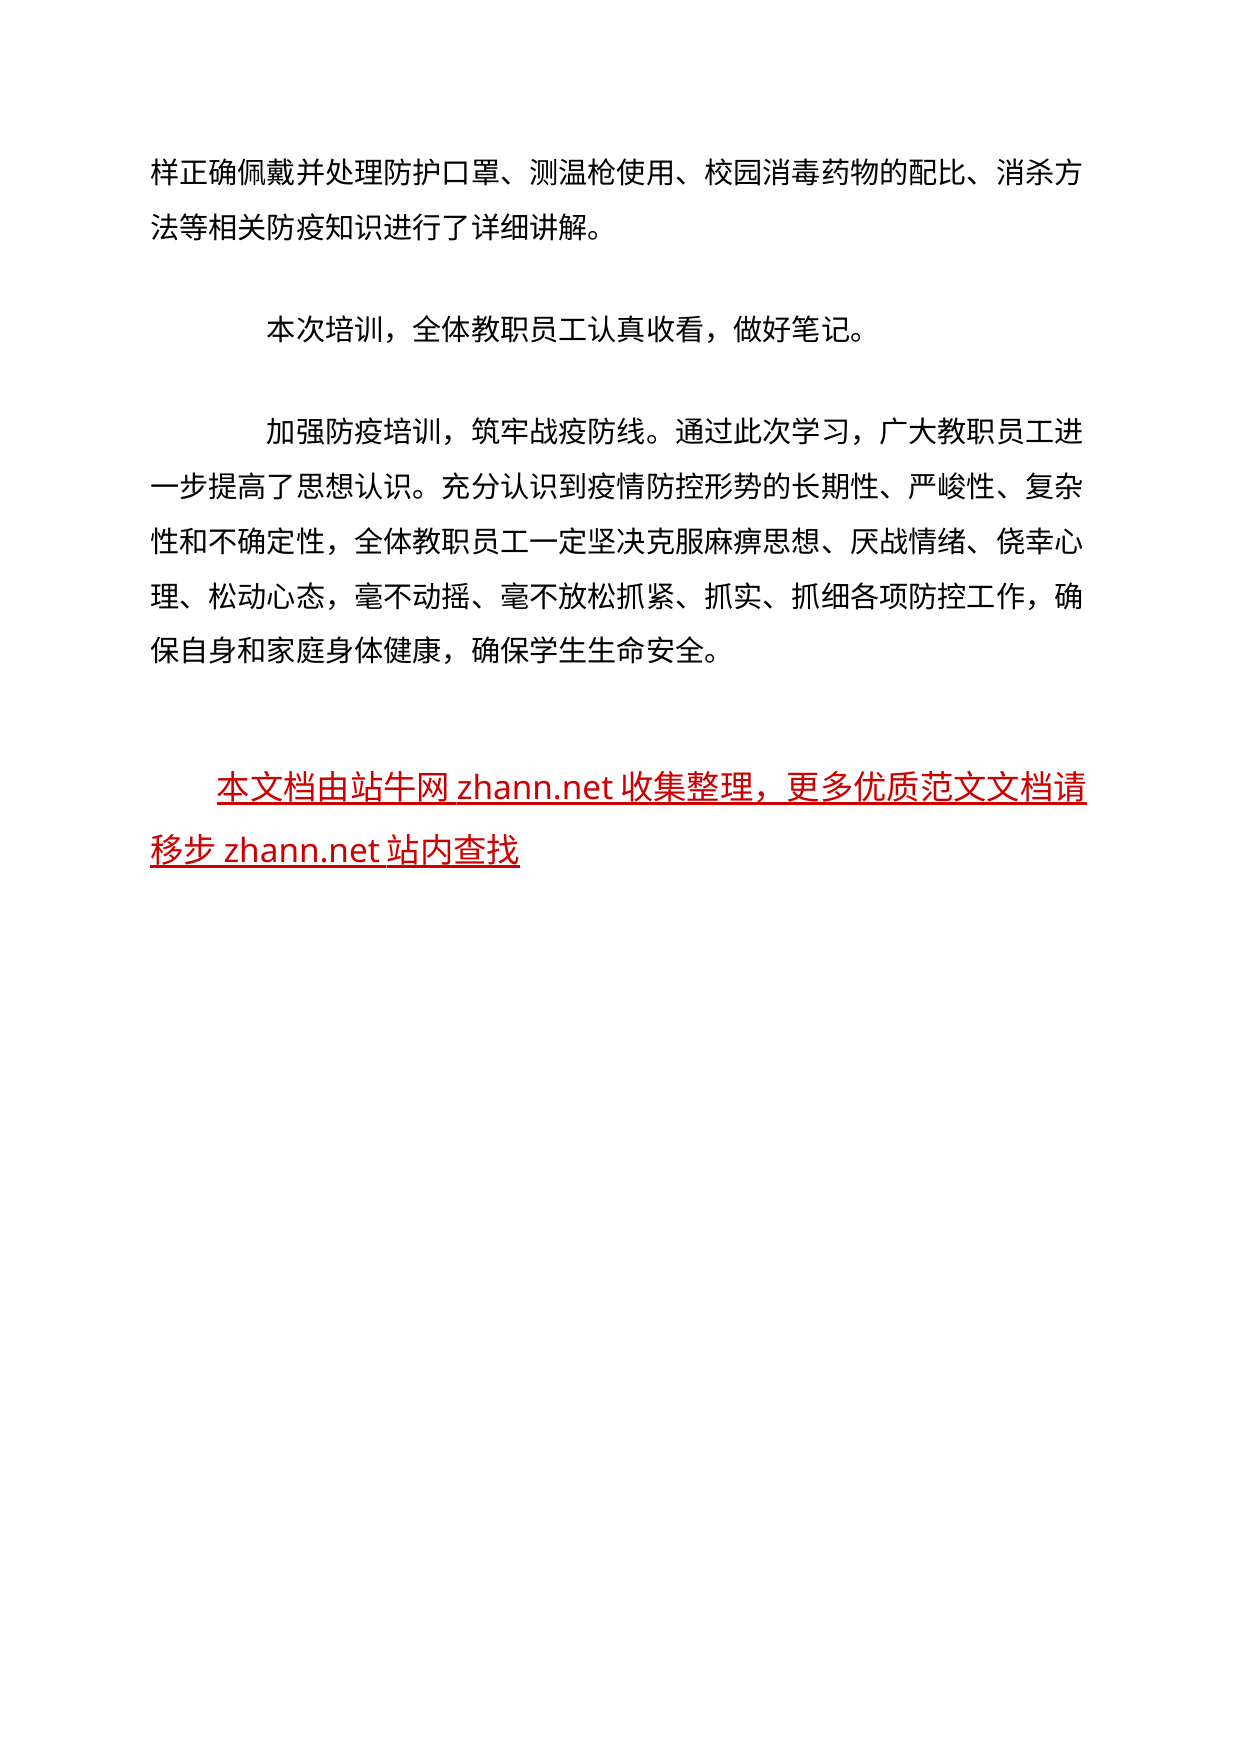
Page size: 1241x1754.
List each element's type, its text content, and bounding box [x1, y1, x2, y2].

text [150, 150, 1090, 247]
text 本文档由站牛网zhann.net收集整理，更多优质范文文档请移步zhann.net站内查找 [150, 761, 1090, 872]
text 加强防疫培训，筑牢战疫防线。通过此次学习，广大教职员工进一步提高了思想认识。充分认识到疫情防控形势的长期性、严峻性、复杂性和不确定性，全体教职员工一定坚决克服麻痹思想、厌战情绪、侥幸心理、松动心态，毫不动摇、毫不放松抓紧、抓实、抓细各项防控工作，确保自身和家庭身体健康，确保学生生命安全。 [150, 408, 1090, 670]
text 本次培训，全体教职员工认真收看，做好笔记。 [150, 307, 1090, 349]
